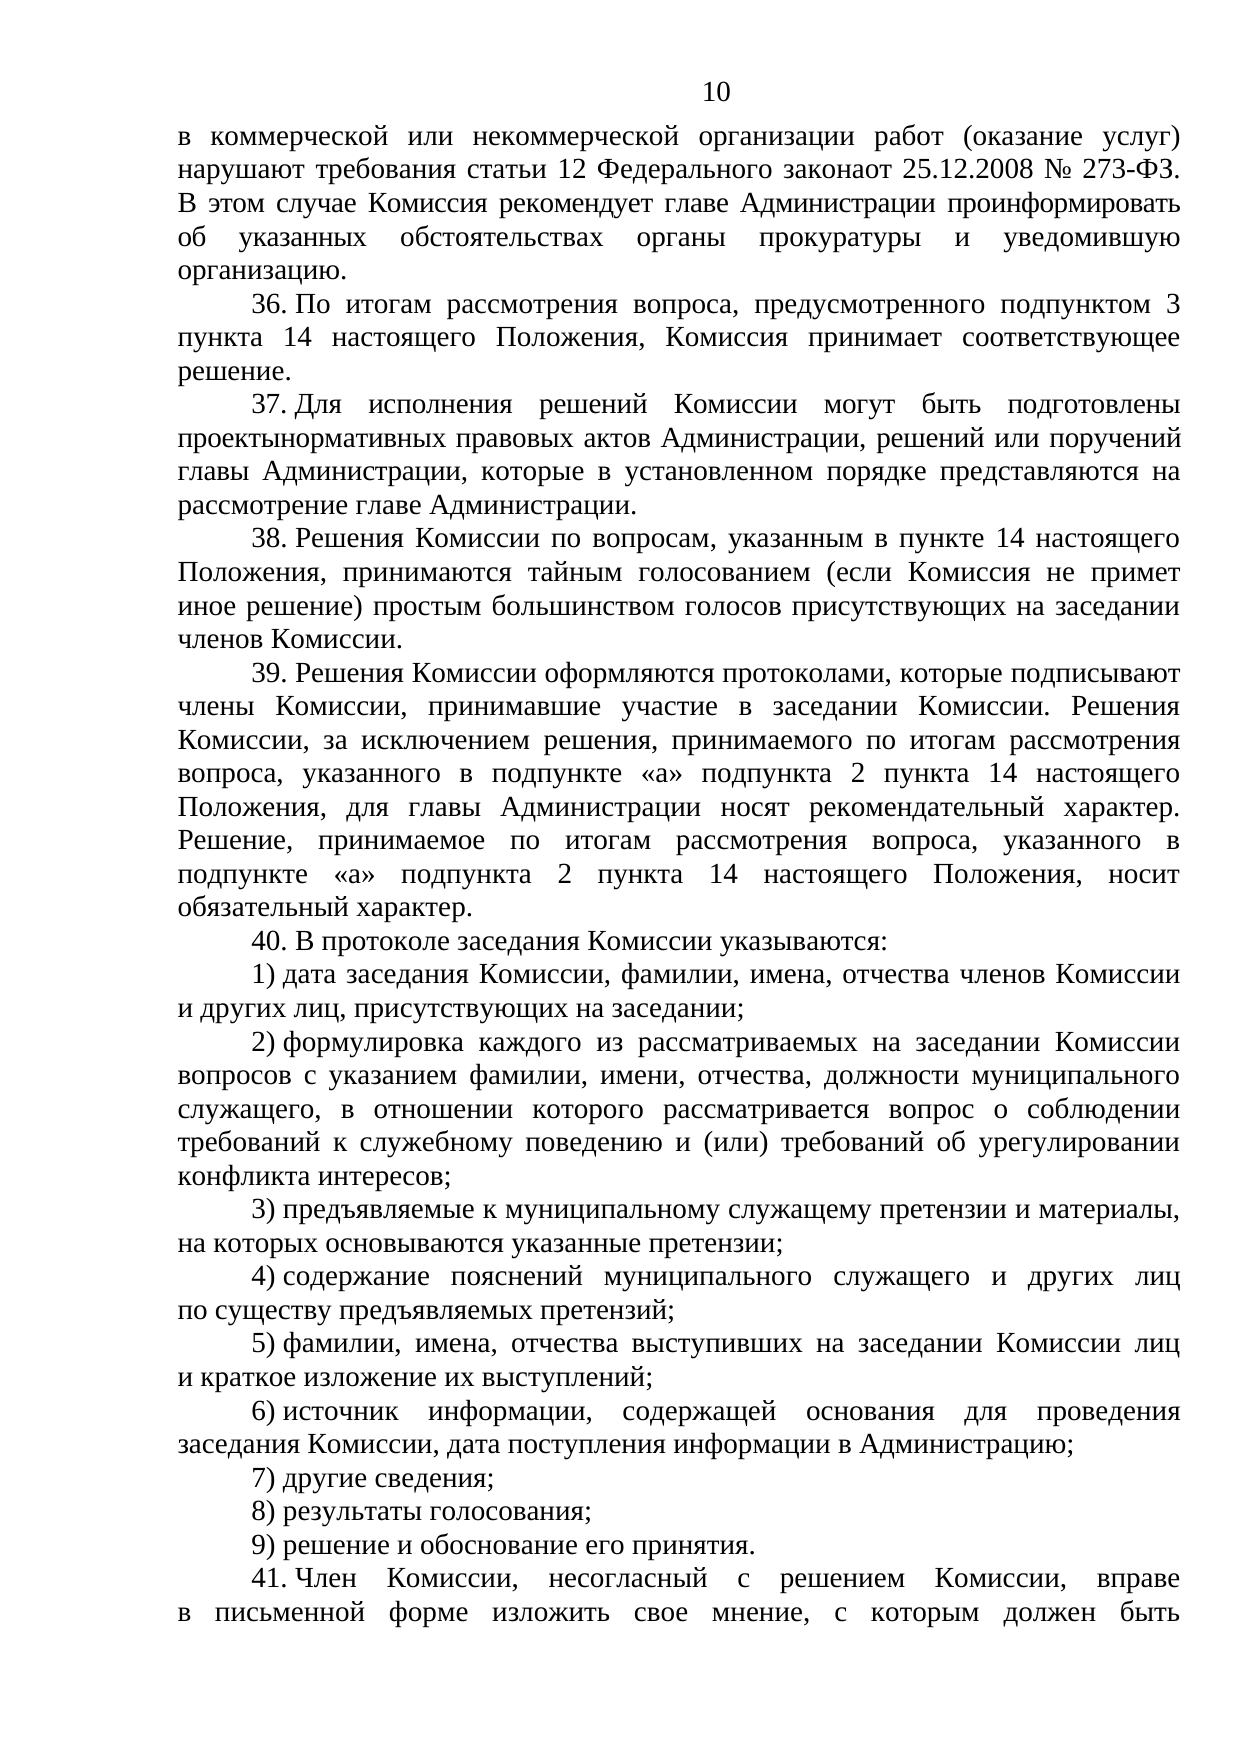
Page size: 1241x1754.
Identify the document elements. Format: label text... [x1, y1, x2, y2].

text 7) другие сведения; [177, 1460, 1181, 1493]
text 38. Решения Комиссии по вопросам, указанным в пункте 14 настоящего Положения, принимаются тайным голосованием (если Комиссия не примет иное решение) простым большинством голосов присутствующих на заседании членов Комиссии. [177, 521, 1181, 655]
text 36. По итогам рассмотрения вопроса, предусмотренного подпунктом 3 пункта 14 настоящего Положения, Комиссия принимает соответствующее решение. [177, 286, 1181, 386]
text 1) дата заседания Комиссии, фамилии, имена, отчества членов Комиссии и других лиц, присутствующих на заседании; [177, 957, 1181, 1024]
text 8) результаты голосования; [177, 1493, 1181, 1527]
text 5) фамилии, имена, отчества выступивших на заседании Комиссии лиц и краткое изложение их выступлений; [177, 1326, 1181, 1393]
text 2) формулировка каждого из рассматриваемых на заседании Комиссии вопросов с указанием фамилии, имени, отчества, должности муниципального служащего, в отношении которого рассматривается вопрос о соблюдении требований к служебному поведению и (или) требований об урегулировании конфликта интересов; [177, 1024, 1181, 1191]
text 3) предъявляемые к муниципальному служащему претензии и материалы, на которых основываются указанные претензии; [177, 1191, 1181, 1258]
text 6) источник информации, содержащей основания для проведения заседания Комиссии, дата поступления информации в Администрацию; [177, 1393, 1181, 1460]
text 9) решение и обоснование его принятия. [177, 1527, 1181, 1560]
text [177, 1560, 1181, 1627]
text 37. Для исполнения решений Комиссии могут быть подготовлены проектынормативных правовых актов Администрации, решений или поручений главы Администрации, которые в установленном порядке представляются на рассмотрение главе Администрации. [177, 386, 1181, 521]
text 4) содержание пояснений муниципального служащего и других лиц по существу предъявляемых претензий; [177, 1258, 1181, 1326]
text 40. В протоколе заседания Комиссии указываются: [177, 923, 1181, 957]
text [177, 118, 1181, 286]
text 39. Решения Комиссии оформляются протоколами, которые подписывают члены Комиссии, принимавшие участие в заседании Комиссии. Решения Комиссии, за исключением решения, принимаемого по итогам рассмотрения вопроса, указанного в подпункте «а» подпункта 2 пункта 14 настоящего Положения, для главы Администрации носят рекомендательный характер. Решение, принимаемое по итогам рассмотрения вопроса, указанного в подпункте «а» подпункта 2 пункта 14 настоящего Положения, носит обязательный характер. [177, 655, 1181, 923]
